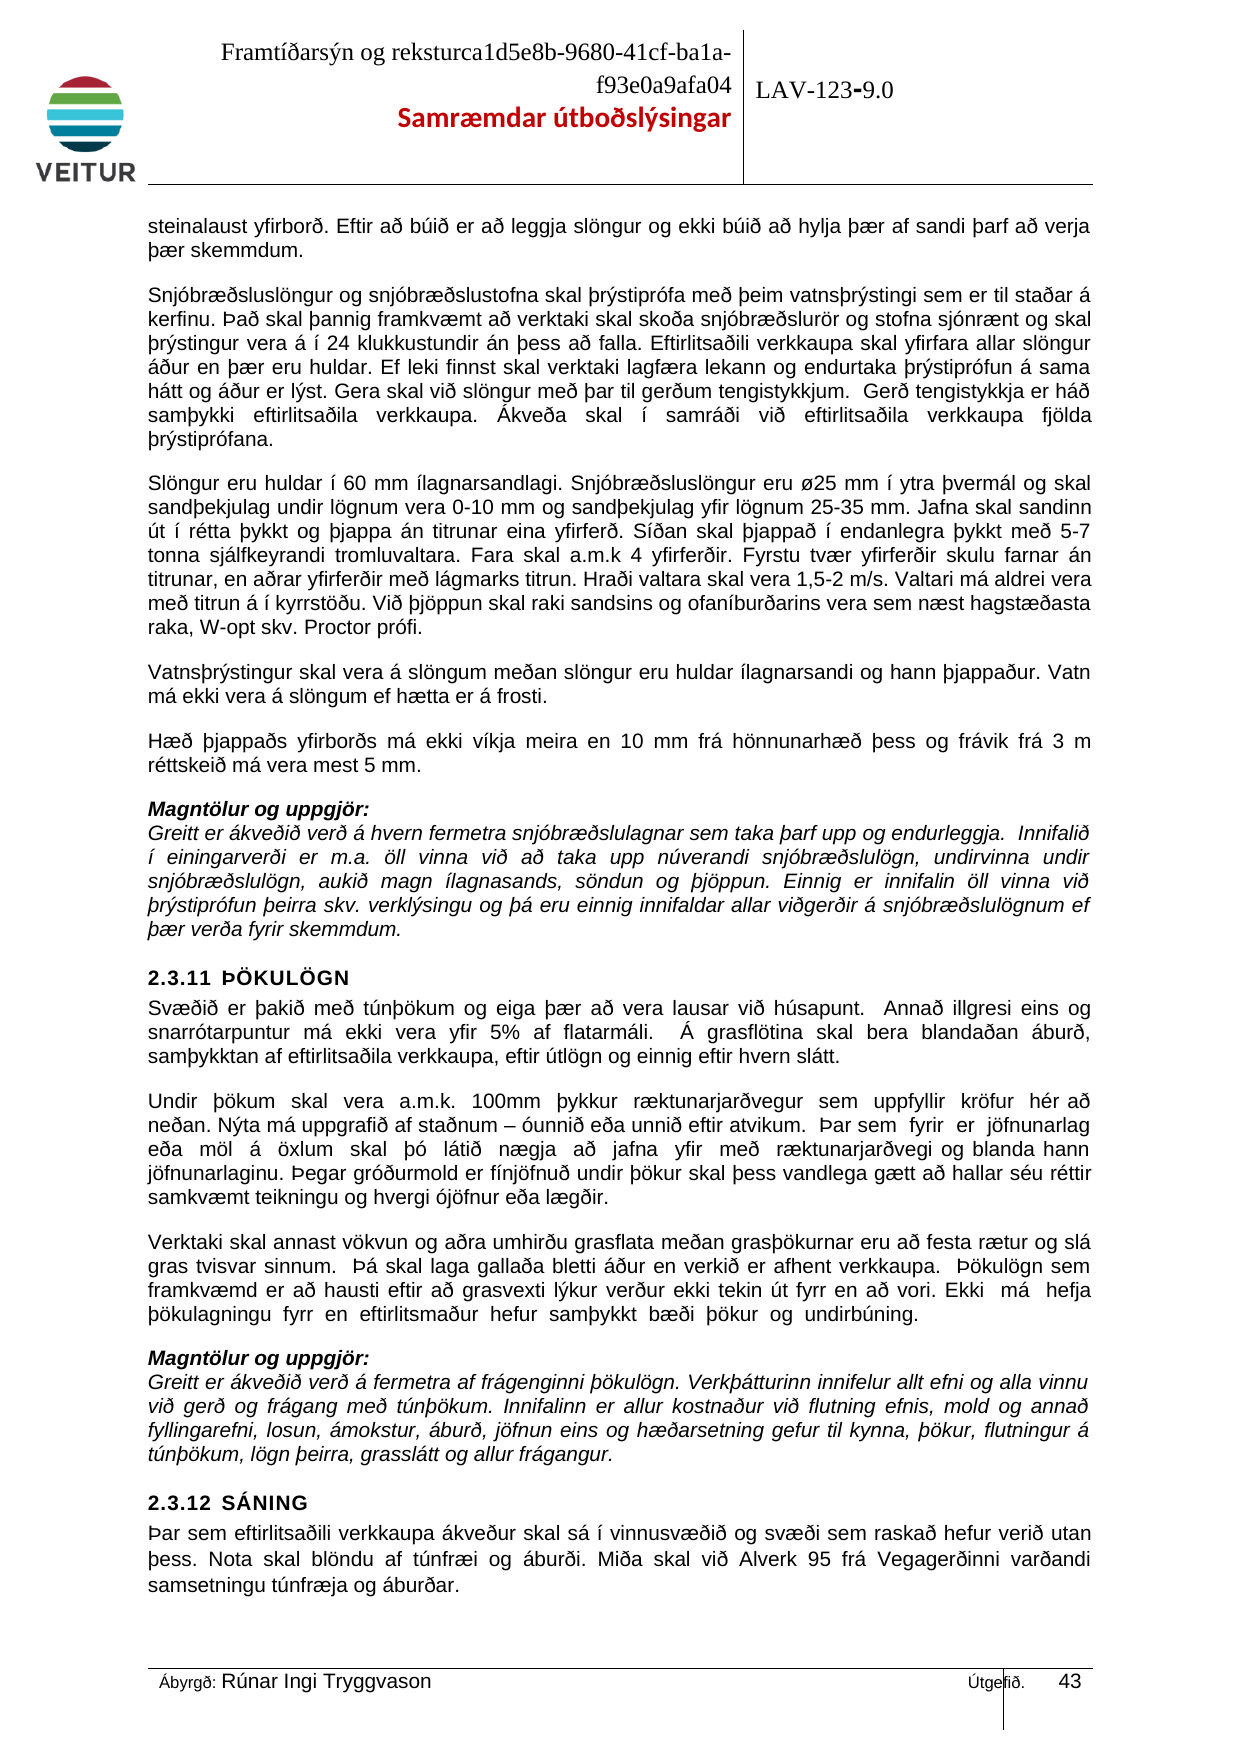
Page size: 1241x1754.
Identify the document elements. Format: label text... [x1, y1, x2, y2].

text Þar sem eftirlitsaðili verkkaupa ákveður skal sá í vinnusvæðið og svæði sem raskað hefur verið utan þess. Nota skal blöndu af túnfræi og áburði. Miða skal við Alverk 95 frá Vegagerðinni varðandi samsetningu túnfræja og áburðar. [148, 1521, 1093, 1597]
text Magntölur og uppgjör: [148, 797, 1093, 821]
text Snjóbræðsluslöngur og snjóbræðslustofna skal þrýstiprófa með þeim vatnsþrýstingi sem er til staðar á kerfinu. Það skal þannig framkvæmt að verktaki skal skoða snjóbræðslurör og stofna sjónrænt og skal þrýstingur vera á í 24 klukkustundir án þess að falla. Eftirlitsaðili verkkaupa skal yfirfara allar slöngur áður en þær eru huldar. Ef leki finnst skal verktaki lagfæra lekann og endurtaka þrýstiprófun á sama hátt og áður er lýst. Gera skal við slöngur með þar til gerðum tengistykkjum. Gerð tengistykkja er háð samþykki eftirlitsaðila verkkaupa. Ákveða skal í samráði við eftirlitsaðila verkkaupa fjölda þrýstiprófana. [148, 283, 1093, 450]
text Magntölur og uppgjör: [148, 1346, 1093, 1370]
text Verktaki skal annast vökvun og aðra umhirðu grasflata meðan grasþökurnar eru að festa rætur og slá gras tvisvar sinnum. Þá skal laga gallaða bletti áður en verkið er afhent verkkaupa. Þökulögn sem framkvæmd er að hausti eftir að grasvexti lýkur verður ekki tekin út fyrr en að vori. Ekki má hefja þökulagningu fyrr en eftirlitsmaður hefur samþykkt bæði þökur og undirbúning. [148, 1229, 1093, 1325]
text Undir þökum skal vera a.m.k. 100mm þykkur ræktunarjarðvegur sem uppfyllir kröfur hér að neðan. Nýta má uppgrafið af staðnum – óunnið eða unnið eftir atvikum. Þar sem fyrir er jöfnunarlag eða möl á öxlum skal þó látið nægja að jafna yfir með ræktunarjarðvegi og blanda hann jöfnunarlaginu. Þegar gróðurmold er fínjöfnuð undir þökur skal þess vandlega gætt að hallar séu réttir samkvæmt teikningu og hvergi ójöfnur eða lægðir. [148, 1089, 1093, 1209]
text Greitt er ákveðið verð á fermetra af frágenginni þökulögn. Verkþátturinn innifelur allt efni og alla vinnu við gerð og frágang með túnþökum. Innifalinn er allur kostnaður við flutning efnis, mold og annað fyllingarefni, losun, ámokstur, áburð, jöfnun eins og hæðarsetning gefur til kynna, þökur, flutningur á túnþökum, lögn þeirra, grasslátt og allur frágangur. [148, 1370, 1093, 1466]
text Vatnsþrýstingur skal vera á slöngum meðan slöngur eru huldar ílagnarsandi og hann þjappaður. Vatn má ekki vera á slöngum ef hætta er á frosti. [148, 660, 1093, 708]
text Slöngur eru huldar í 60 mm ílagnarsandlagi. Snjóbræðsluslöngur eru ø25 mm í ytra þvermál og skal sandþekjulag undir lögnum vera 0-10 mm og sandþekjulag yfir lögnum 25-35 mm. Jafna skal sandinn út í rétta þykkt og þjappa án titrunar eina yfirferð. Síðan skal þjappað í endanlegra þykkt með 5-7 tonna sjálfkeyrandi tromluvaltara. Fara skal a.m.k 4 yfirferðir. Fyrstu tvær yfirferðir skulu farnar án titrunar, en aðrar yfirferðir með lágmarks titrun. Hraði valtara skal vera 1,5-2 m/s. Valtari má aldrei vera með titrun á í kyrrstöðu. Við þjöppun skal raki sandsins og ofaníburðarins vera sem næst hagstæðasta raka, W-opt skv. Proctor prófi. [148, 471, 1093, 639]
text Hæð þjappaðs yfirborðs má ekki víkja meira en 10 mm frá hönnunarhæð þess og frávik frá 3 m réttskeið má vera mest 5 mm. [148, 728, 1093, 776]
picture [28, 71, 142, 187]
subtitle SÁNING [148, 1491, 1093, 1515]
subtitle ÞÖKULÖGN [148, 966, 1093, 990]
text Svæðið er þakið með túnþökum og eiga þær að vera lausar við húsapunt. Annað illgresi eins og snarrótarpuntur má ekki vera yfir 5% af flatarmáli. Á grasflötina skal bera blandaðan áburð, samþykktan af eftirlitsaðila verkkaupa, eftir útlögn og einnig eftir hvern slátt. [148, 996, 1093, 1068]
text Greitt er ákveðið verð á hvern fermetra snjóbræðslulagnar sem taka þarf upp og endurleggja. Innifalið í einingarverði er m.a. öll vinna við að taka upp núverandi snjóbræðslulögn, undirvinna undir snjóbræðslulögn, aukið magn ílagnasands, söndun og þjöppun. Einnig er innifalin öll vinna við þrýstiprófun þeirra skv. verklýsingu og þá eru einnig innifaldar allar viðgerðir á snjóbræðslulögnum ef þær verða fyrir skemmdum. [148, 821, 1093, 941]
